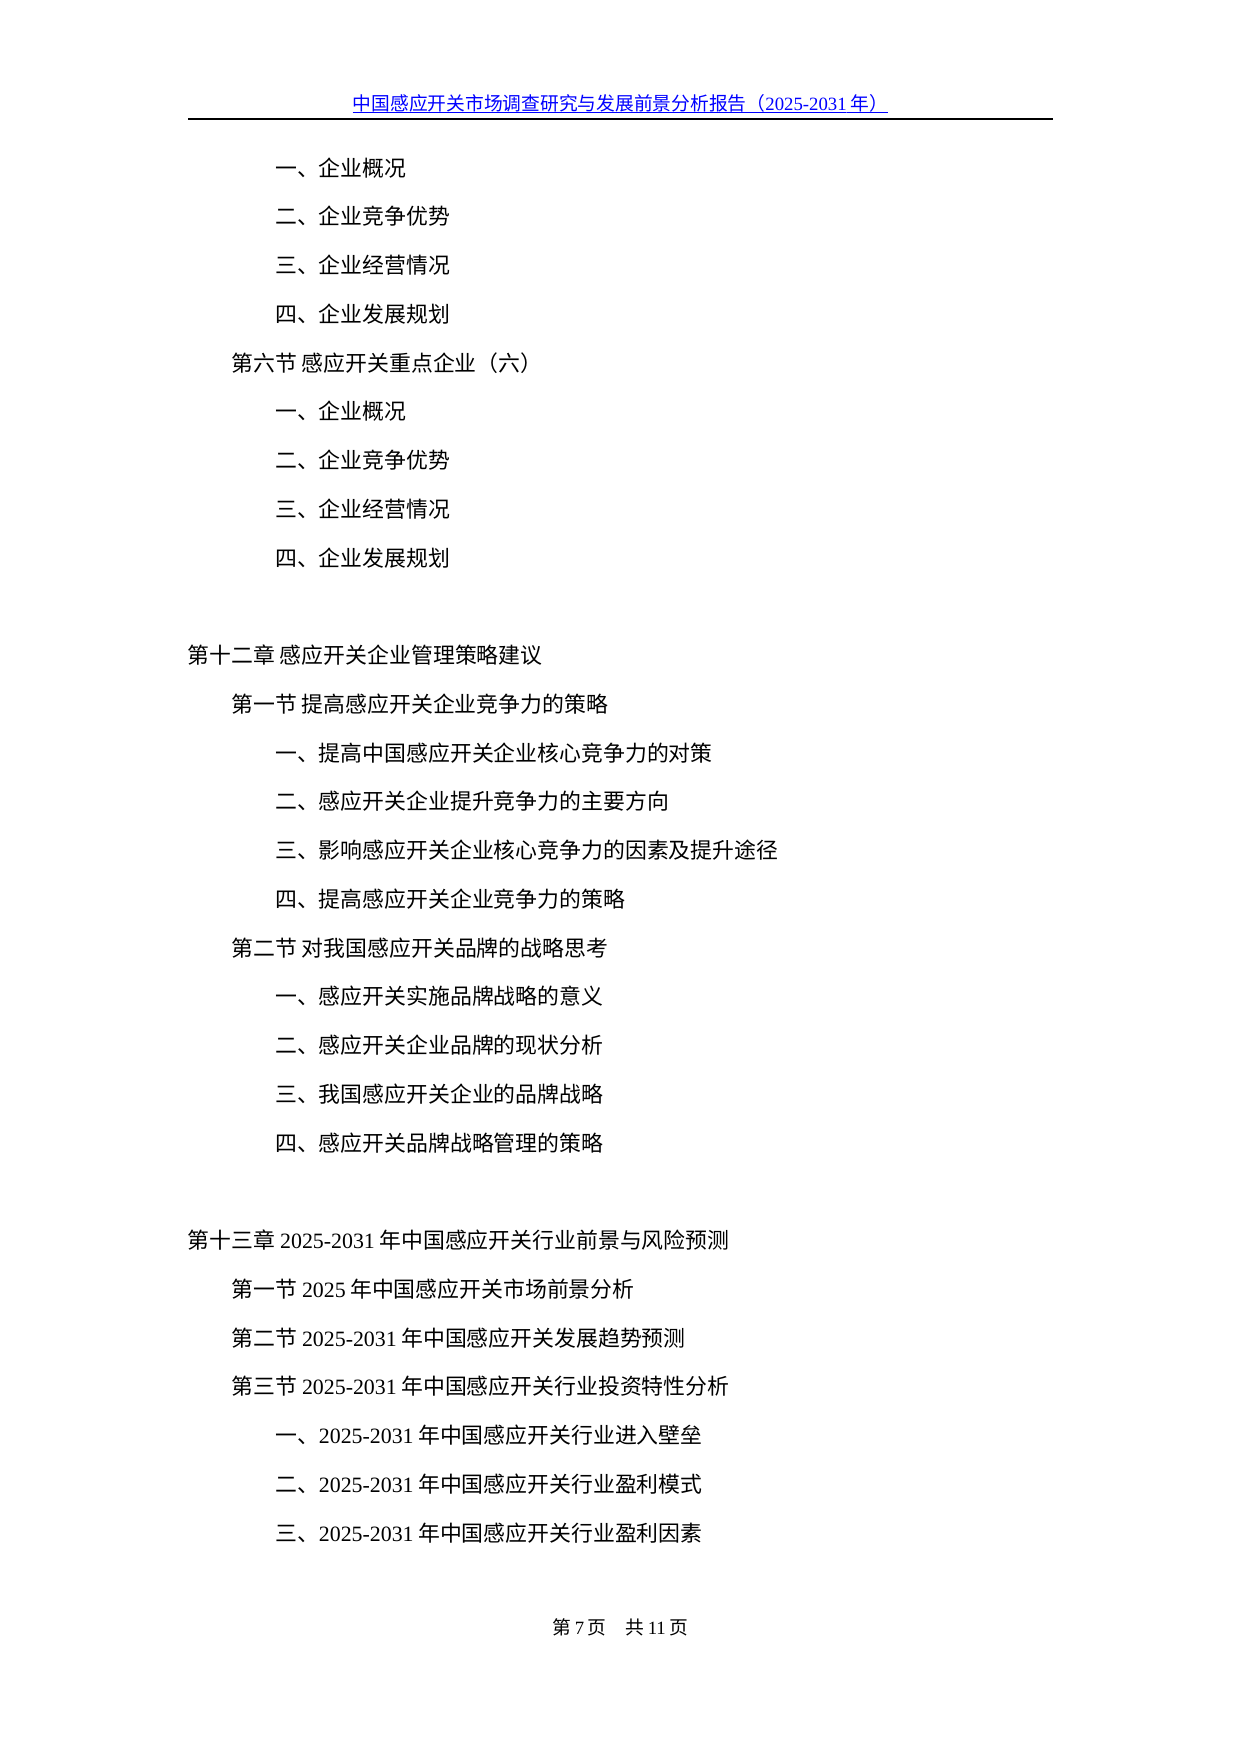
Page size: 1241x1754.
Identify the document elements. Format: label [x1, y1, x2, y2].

text [187, 150, 1053, 1548]
